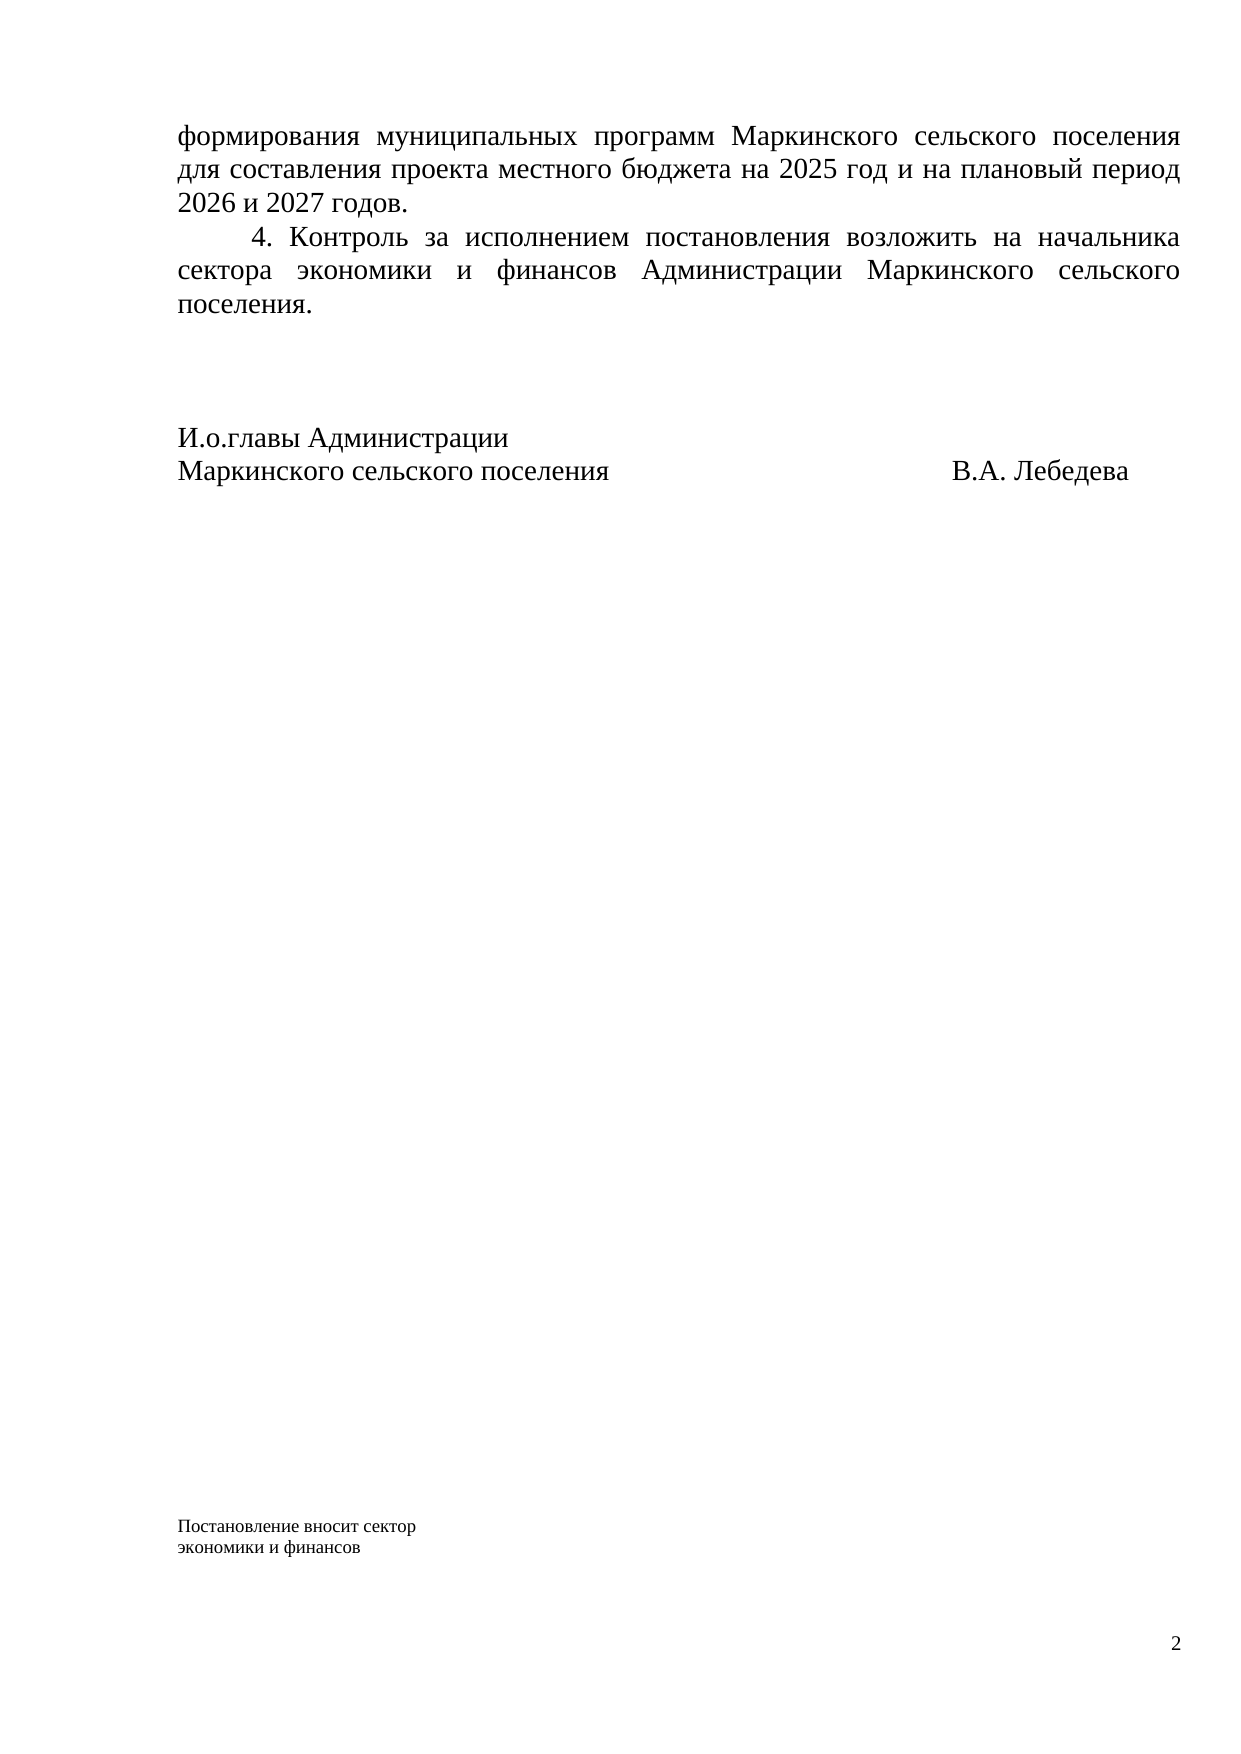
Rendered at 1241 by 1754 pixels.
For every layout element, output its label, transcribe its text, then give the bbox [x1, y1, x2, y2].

text Маркинского сельского поселения В.А. Лебедева [177, 453, 1181, 487]
text И.о.главы Администрации [177, 420, 1181, 453]
text Постановление вносит сектор [177, 1515, 1181, 1536]
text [177, 118, 1181, 219]
text экономики и финансов [177, 1536, 1181, 1558]
text 4. Контроль за исполнением постановления возложить на начальника сектора экономики и финансов Администрации Маркинского сельского поселения. [177, 219, 1181, 319]
